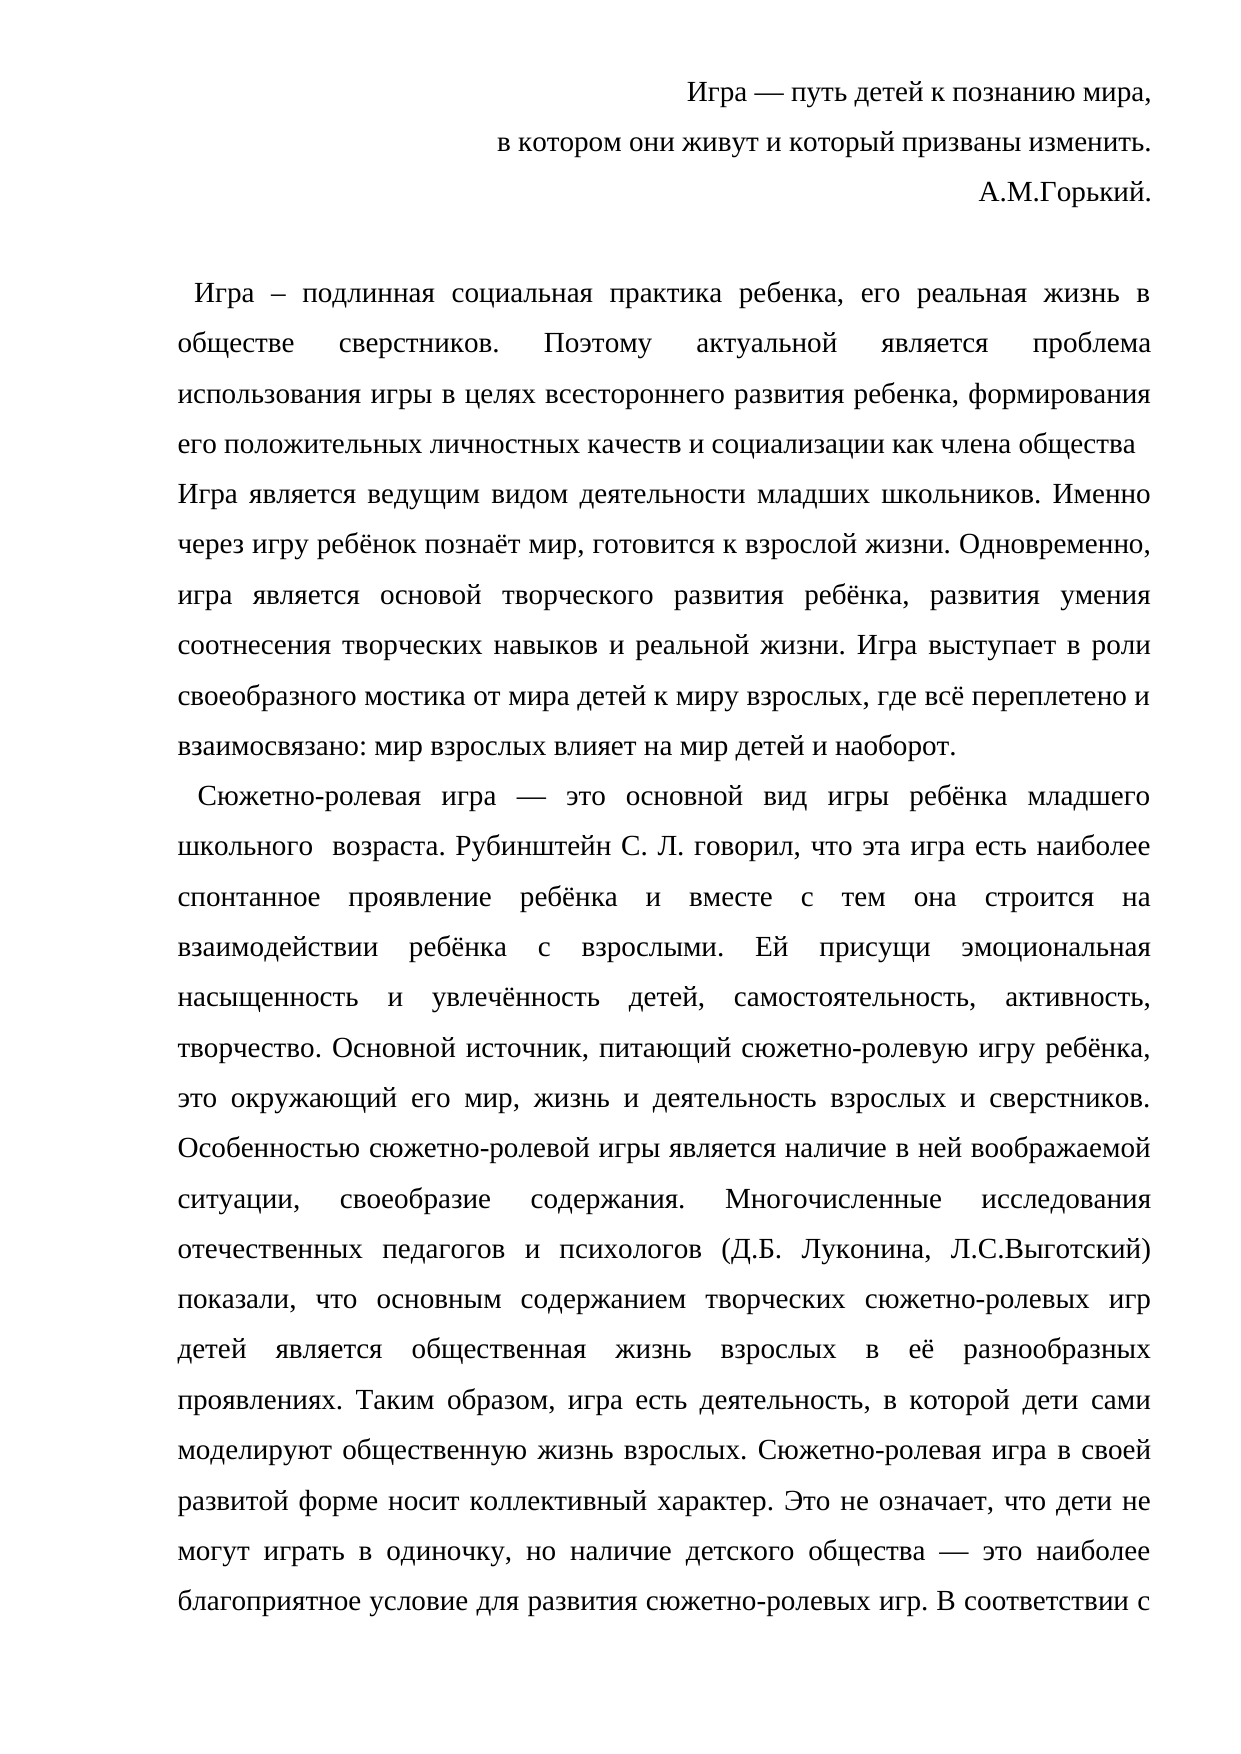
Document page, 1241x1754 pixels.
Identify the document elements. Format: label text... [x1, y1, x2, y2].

text Игра — путь детей к познанию мира, [177, 74, 1152, 107]
text Игра – подлинная социальная практика ребенка, его реальная жизнь в обществе сверстников. Поэтому актуальной является проблема использования игры в целях всестороннего развития ребенка, формирования его положительных личностных качеств и социализации как члена общества [177, 275, 1152, 459]
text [177, 778, 1152, 1617]
text А.М.Горький. [177, 174, 1152, 208]
text Игра является ведущим видом деятельности младших школьников. Именно через игру ребёнок познаёт мир, готовится к взрослой жизни. Одновременно, игра является основой творческого развития ребёнка, развития умения соотнесения творческих навыков и реальной жизни. Игра выступает в роли своеобразного мостика от мира детей к миру взрослых, где всё переплетено и взаимосвязано: мир взрослых влияет на мир детей и наоборот. [177, 476, 1152, 761]
text в котором они живут и который призваны изменить. [177, 124, 1152, 158]
